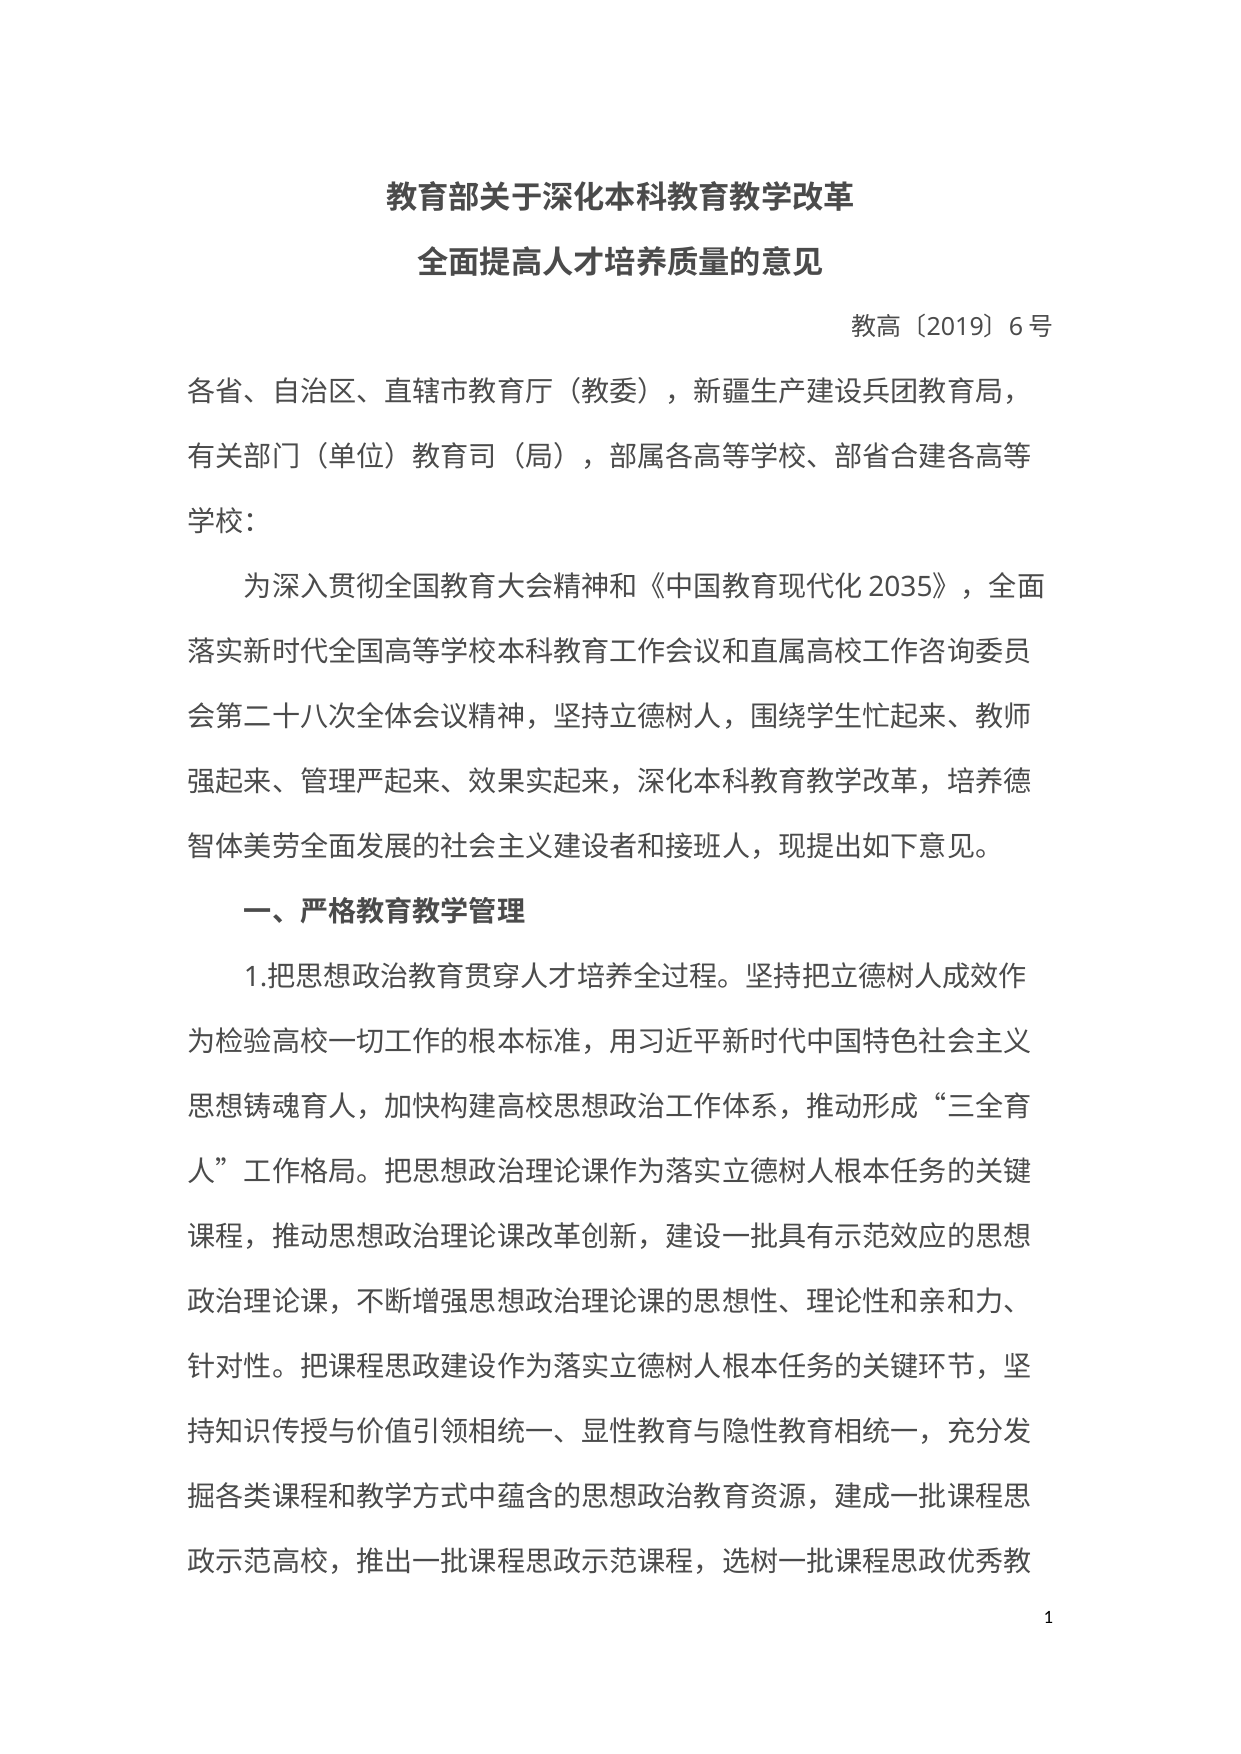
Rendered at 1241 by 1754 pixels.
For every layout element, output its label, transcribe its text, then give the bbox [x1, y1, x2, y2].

text 一、严格教育教学管理 [187, 877, 1053, 942]
text 各省、自治区、直辖市教育厅（教委），新疆生产建设兵团教育局，有关部门（单位）教育司（局），部属各高等学校、部省合建各高等学校： [187, 357, 1053, 552]
text 为深入贯彻全国教育大会精神和《中国教育现代化2035》，全面落实新时代全国高等学校本科教育工作会议和直属高校工作咨询委员会第二十八次全体会议精神，坚持立德树人，围绕学生忙起来、教师强起来、管理严起来、效果实起来，深化本科教育教学改革，培养德智体美劳全面发展的社会主义建设者和接班人，现提出如下意见。 [187, 552, 1053, 877]
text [187, 942, 1053, 1592]
text 教育部关于深化本科教育教学改革 全面提高人才培养质量的意见 [187, 162, 1053, 292]
text 教高〔2019〕6号 [187, 292, 1053, 357]
